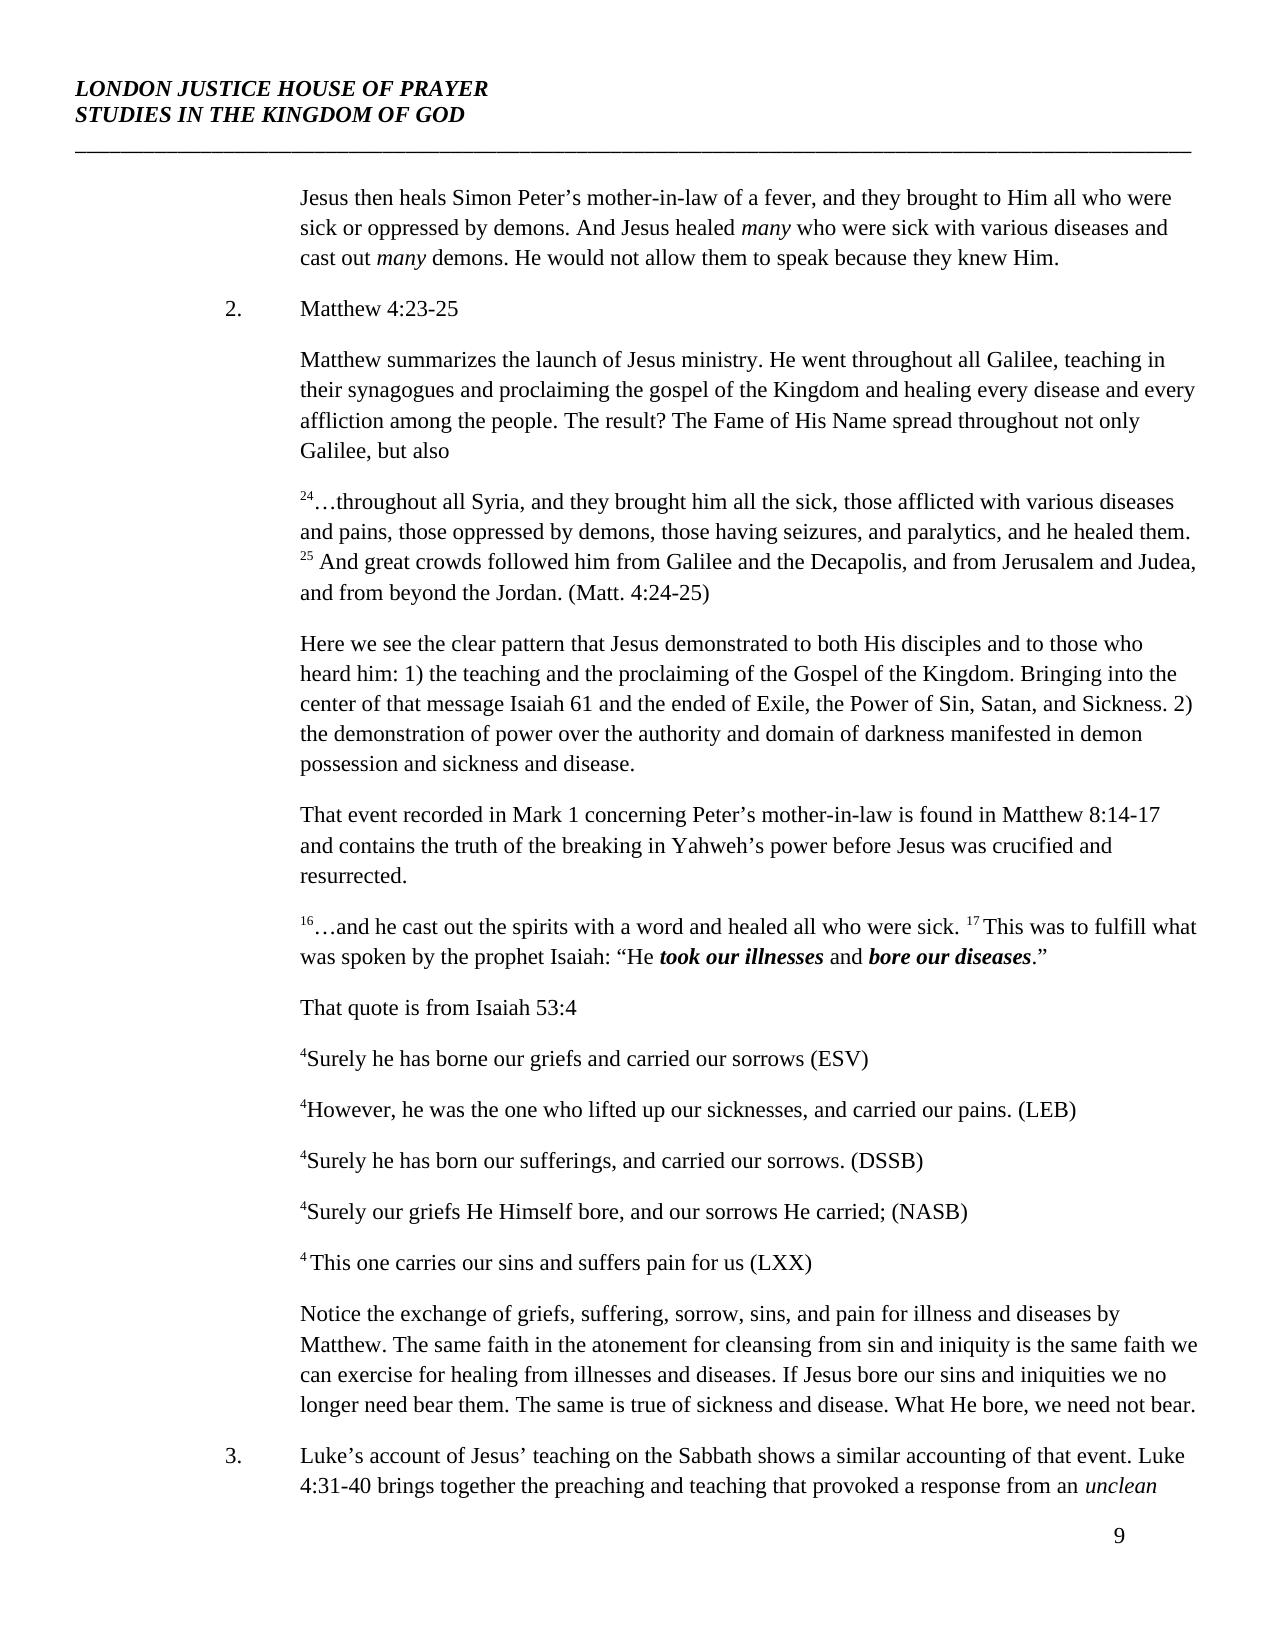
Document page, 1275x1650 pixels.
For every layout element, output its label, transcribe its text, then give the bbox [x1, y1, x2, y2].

text 2. Matthew 4:23-25 [225, 295, 1200, 322]
text 4Surely our griefs He Himself bore, and our sorrows He carried; (NASB) [225, 1198, 1200, 1225]
text 4However, he was the one who lifted up our sicknesses, and carried our pains. (LEB) [225, 1096, 1200, 1123]
text 16…and he cast out the spirits with a word and healed all who were sick. 17 This was to fulfill what was spoken by the prophet Isaiah: “He took our illnesses and bore our diseases.” [225, 913, 1200, 969]
text 4 This one carries our sins and suffers pain for us (LXX) [225, 1249, 1200, 1276]
text Matthew summarizes the launch of Jesus ministry. He went throughout all Galilee, teaching in their synagogues and proclaiming the gospel of the Kingdom and healing every disease and every affliction among the people. The result? The Fame of His Name spread throughout not only Galilee, but also [225, 346, 1200, 463]
text That quote is from Isaiah 53:4 [225, 994, 1200, 1021]
text Jesus then heals Simon Peter’s mother-in-law of a fever, and they brought to Him all who were sick or oppressed by demons. And Jesus healed many who were sick with various diseases and cast out many demons. He would not allow them to speak because they knew Him. [300, 184, 1200, 271]
text That event recorded in Mark 1 concerning Peter’s mother-in-law is found in Matthew 8:14-17 and contains the truth of the breaking in Yahweh’s power before Jesus was crucified and resurrected. [225, 801, 1200, 888]
text 4Surely he has born our sufferings, and carried our sorrows. (DSSB) [225, 1147, 1200, 1174]
text Here we see the clear pattern that Jesus demonstrated to both His disciples and to those who heard him: 1) the teaching and the proclaiming of the Gospel of the Kingdom. Bringing into the center of that message Isaiah 61 and the ended of Exile, the Power of Sin, Satan, and Sickness. 2) the demonstration of power over the authority and domain of darkness manifested in demon possession and sickness and disease. [225, 629, 1200, 777]
text 24…throughout all Syria, and they brought him all the sick, those afflicted with various diseases and pains, those oppressed by demons, those having seizures, and paralytics, and he healed them. 25 And great crowds followed him from Galilee and the Decapolis, and from Jerusalem and Judea, and from beyond the Jordan. (Matt. 4:24-25) [225, 488, 1200, 605]
text 4Surely he has borne our griefs and carried our sorrows (ESV) [225, 1045, 1200, 1072]
text Notice the exchange of griefs, suffering, sorrow, sins, and pain for illness and diseases by Matthew. The same faith in the atonement for cleansing from sin and iniquity is the same faith we can exercise for healing from illnesses and diseases. If Jesus bore our sins and iniquities we no longer need bear them. The same is true of sickness and disease. What He bore, we need not bear. [225, 1300, 1200, 1417]
